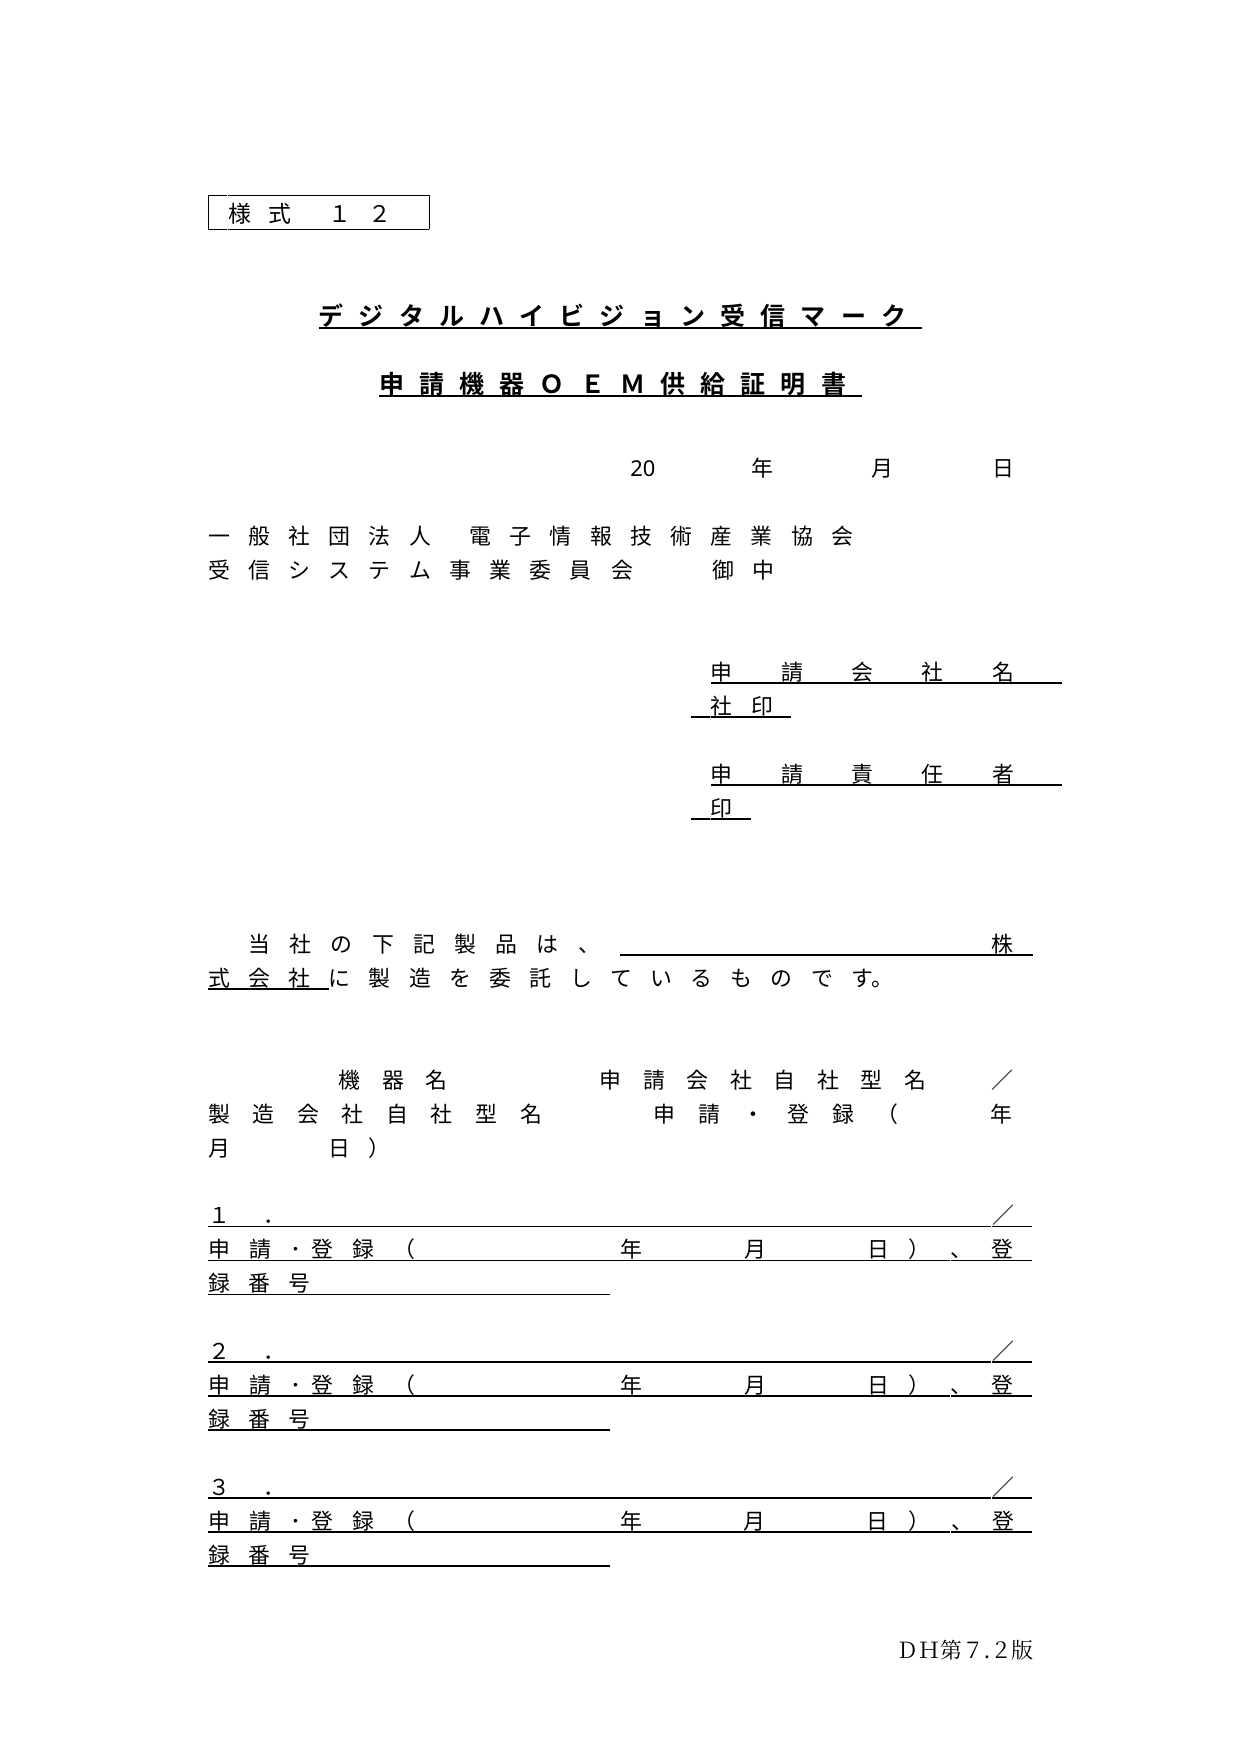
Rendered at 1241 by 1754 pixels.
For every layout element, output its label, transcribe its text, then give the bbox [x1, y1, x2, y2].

text ３． ／ 申請･登録（ 年 月 日）、登録番号 [208, 1532, 1032, 1571]
text デジタルハイビジョン受信マーク [208, 280, 1032, 348]
text 20 年 月 日 [208, 450, 1032, 484]
text 申請会社名 社印 [691, 654, 1032, 722]
text ３． ／ 申請･登録（ 年 月 日）、登録番号 [208, 1469, 1032, 1531]
text 当社の下記製品は、 株式会社に製造を委託しているものです。 [208, 926, 1032, 993]
text ２． ／ 申請･登録（ 年 月 日）、登録番号 [208, 1396, 1032, 1435]
text １． ／ 申請･登録（ 年 月 日）、登録番号 [208, 1197, 1032, 1260]
text 申請責任者 印 [691, 756, 1032, 824]
text 機器名 申請会社自社型名 ／ 製造会社自社型名 申請・登録（ 年 月 日） [208, 1061, 1032, 1163]
text 受信システム事業委員会 御中 [208, 552, 1010, 586]
text 申請機器ＯＥＭ供給証明書 [208, 348, 1032, 416]
text 一般社団法人 電子情報技術産業協会 [208, 518, 1010, 552]
text ２． ／ 申請･登録（ 年 月 日）、登録番号 [208, 1333, 1032, 1395]
text １． ／ 申請･登録（ 年 月 日）、登録番号 [208, 1261, 1032, 1299]
text 様式 １２ [208, 178, 1032, 246]
